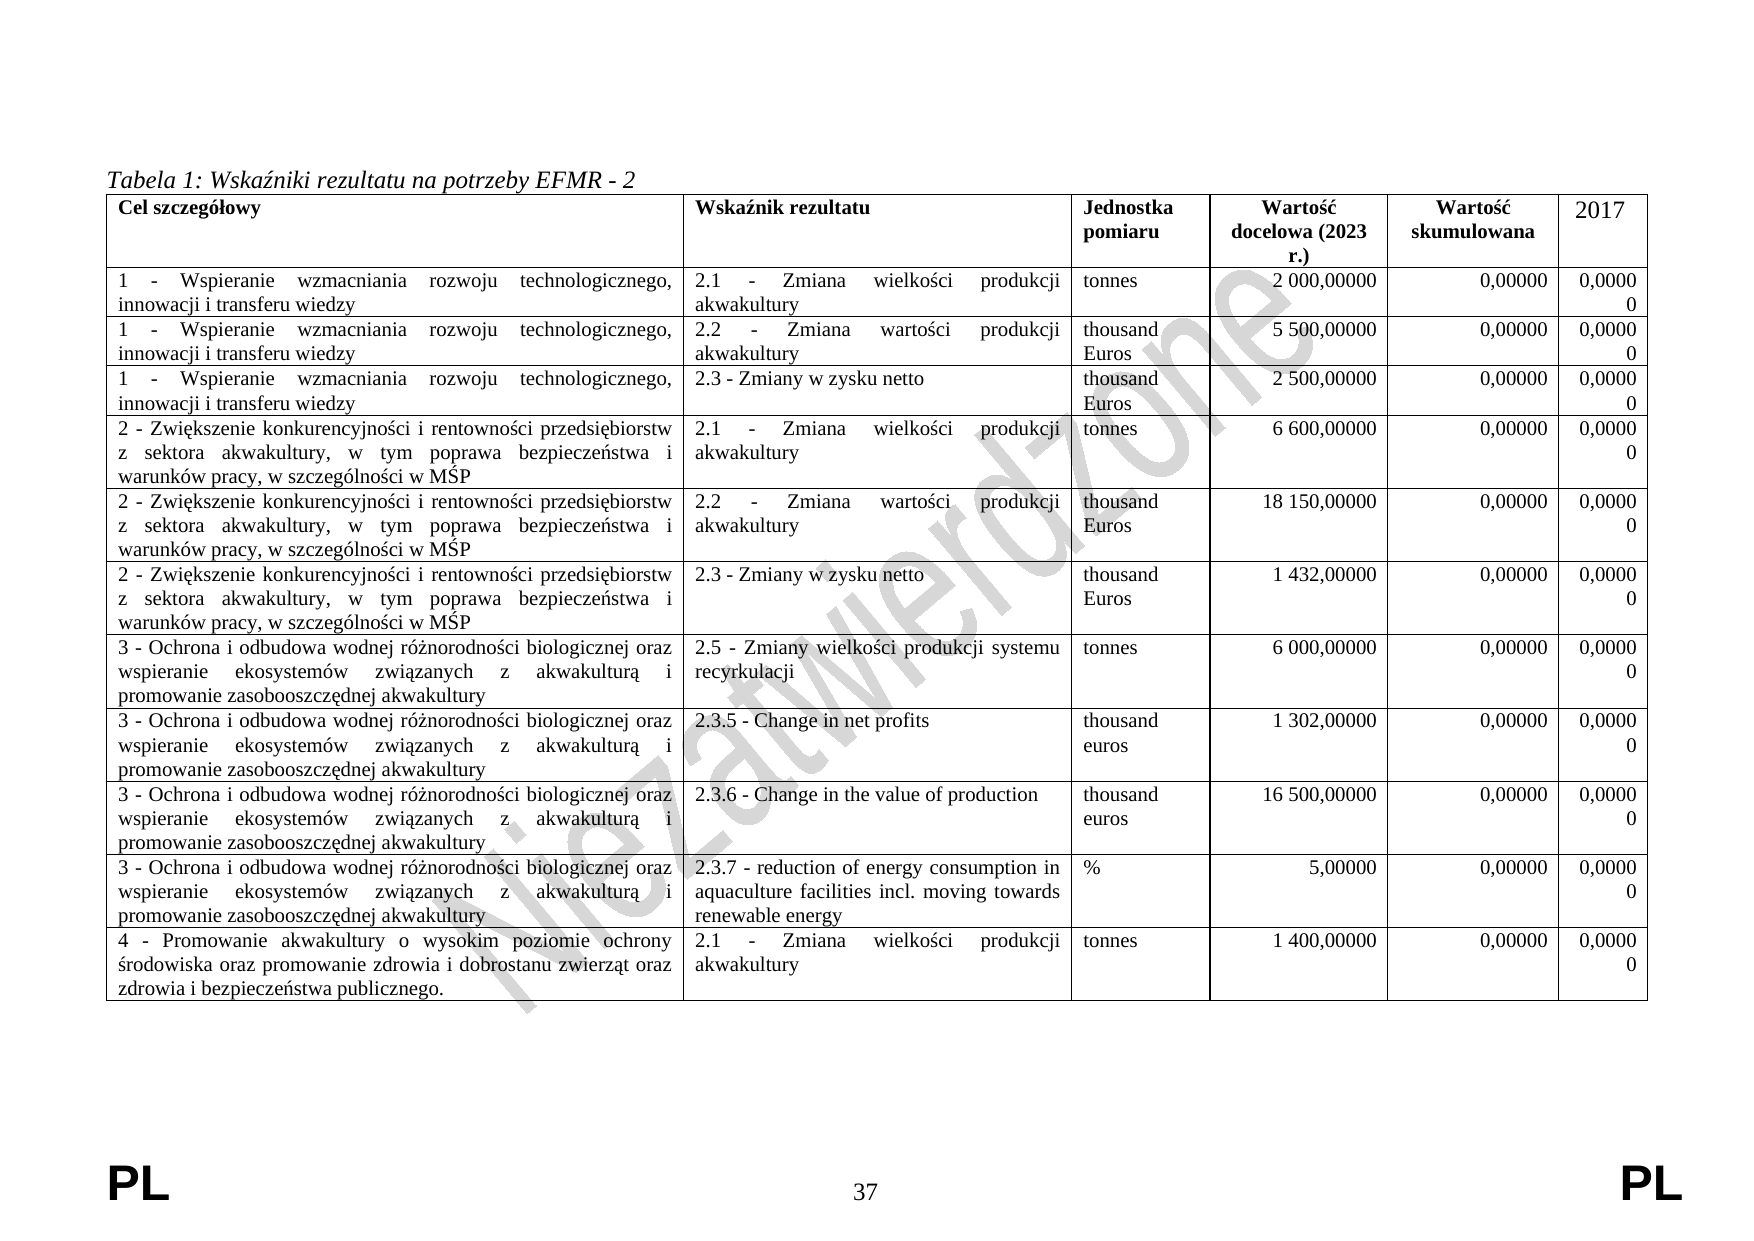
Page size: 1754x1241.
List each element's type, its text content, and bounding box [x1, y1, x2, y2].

table_cell thousand Euros [1072, 562, 1209, 634]
table_cell 0,00000 [1388, 782, 1558, 854]
table_cell 2.3 - Zmiany w zysku netto [684, 366, 1071, 414]
table_cell 5,00000 [1211, 855, 1387, 927]
table_cell 0,00000 [1559, 317, 1647, 365]
table_cell 2.3.6 - Change in the value of production [684, 782, 1071, 854]
table_cell 0,00000 [1388, 489, 1558, 561]
table_cell 3 - Ochrona i odbudowa wodnej różnorodności biologicznej oraz wspieranie ekosystemów związanych z akwakulturą i promowanie zasobooszczędnej akwakultury [107, 709, 683, 781]
table_cell 1 302,00000 [1211, 709, 1387, 781]
table_cell 5 500,00000 [1211, 317, 1387, 365]
table_cell tonnes [1072, 635, 1209, 707]
table_cell 0,00000 [1559, 635, 1647, 707]
table_cell 0,00000 [1388, 709, 1558, 781]
table_cell 3 - Ochrona i odbudowa wodnej różnorodności biologicznej oraz wspieranie ekosystemów związanych z akwakulturą i promowanie zasobooszczędnej akwakultury [107, 782, 683, 854]
table_cell 2.2 - Zmiana wartości produkcji akwakultury [684, 317, 1071, 365]
table_cell 2.2 - Zmiana wartości produkcji akwakultury [684, 489, 1071, 561]
table_header Wartość docelowa (2023 r.) [1211, 195, 1387, 267]
table_cell 0,00000 [1559, 855, 1647, 927]
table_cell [107, 928, 683, 1000]
table_cell 2 - Zwiększenie konkurencyjności i rentowności przedsiębiorstw z sektora akwakultury, w tym poprawa bezpieczeństwa i warunków pracy, w szczególności w MŚP [107, 416, 683, 488]
table_cell 0,00000 [1559, 366, 1647, 414]
table_cell 0,00000 [1388, 855, 1558, 927]
table_cell thousand euros [1072, 709, 1209, 781]
table_cell thousand euros [1072, 782, 1209, 854]
table_cell 2.1 - Zmiana wielkości produkcji akwakultury [684, 416, 1071, 488]
table_cell 2.5 - Zmiany wielkości produkcji systemu recyrkulacji [684, 635, 1071, 707]
table_cell 1 400,00000 [1211, 928, 1387, 1000]
table_cell 0,00000 [1559, 562, 1647, 634]
table_cell 2.3.7 - reduction of energy consumption in aquaculture facilities incl. moving towards renewable energy [684, 855, 1071, 927]
table_cell 2 000,00000 [1211, 268, 1387, 316]
table_cell tonnes [1072, 268, 1209, 316]
table_cell 0,00000 [1559, 928, 1647, 1000]
table_cell 3 - Ochrona i odbudowa wodnej różnorodności biologicznej oraz wspieranie ekosystemów związanych z akwakulturą i promowanie zasobooszczędnej akwakultury [107, 855, 683, 927]
table_cell 6 600,00000 [1211, 416, 1387, 488]
table_cell 2 500,00000 [1211, 366, 1387, 414]
table_cell 2.3 - Zmiany w zysku netto [684, 562, 1071, 634]
table_cell 1 432,00000 [1211, 562, 1387, 634]
table_cell % [1072, 855, 1209, 927]
table_cell 0,00000 [1388, 562, 1558, 634]
table_header Jednostka pomiaru [1072, 195, 1209, 267]
table_header Wskaźnik rezultatu [684, 195, 1071, 267]
table_cell 2.1 - Zmiana wielkości produkcji akwakultury [684, 268, 1071, 316]
table_cell 2.1 - Zmiana wielkości produkcji akwakultury [684, 928, 1071, 1000]
table_cell 0,00000 [1388, 268, 1558, 316]
table_cell thousand Euros [1072, 366, 1209, 414]
table_cell 6 000,00000 [1211, 635, 1387, 707]
table_cell 0,00000 [1388, 366, 1558, 414]
table_cell tonnes [1072, 416, 1209, 488]
table_cell 0,00000 [1559, 782, 1647, 854]
table_cell thousand Euros [1072, 317, 1209, 365]
table_cell 0,00000 [1388, 928, 1558, 1000]
table_cell 1 - Wspieranie wzmacniania rozwoju technologicznego, innowacji i transferu wiedzy [107, 268, 683, 316]
table_cell 0,00000 [1559, 416, 1647, 488]
table_header Wartość skumulowana [1388, 195, 1558, 267]
table_cell 0,00000 [1559, 268, 1647, 316]
table_cell 2 - Zwiększenie konkurencyjności i rentowności przedsiębiorstw z sektora akwakultury, w tym poprawa bezpieczeństwa i warunków pracy, w szczególności w MŚP [107, 489, 683, 561]
table_cell 0,00000 [1388, 635, 1558, 707]
table_cell thousand Euros [1072, 489, 1209, 561]
table_cell 16 500,00000 [1211, 782, 1387, 854]
table_header Cel szczegółowy [107, 195, 683, 267]
table_cell 3 - Ochrona i odbudowa wodnej różnorodności biologicznej oraz wspieranie ekosystemów związanych z akwakulturą i promowanie zasobooszczędnej akwakultury [107, 635, 683, 707]
table_cell 1 - Wspieranie wzmacniania rozwoju technologicznego, innowacji i transferu wiedzy [107, 317, 683, 365]
table_cell 18 150,00000 [1211, 489, 1387, 561]
table_cell 1 - Wspieranie wzmacniania rozwoju technologicznego, innowacji i transferu wiedzy [107, 366, 683, 414]
table_cell 2 - Zwiększenie konkurencyjności i rentowności przedsiębiorstw z sektora akwakultury, w tym poprawa bezpieczeństwa i warunków pracy, w szczególności w MŚP [107, 562, 683, 634]
table_cell tonnes [1072, 928, 1209, 1000]
subtitle Tabela 1: Wskaźniki rezultatu na potrzeby EFMR - 2 [106, 165, 1647, 194]
table_cell 0,00000 [1388, 416, 1558, 488]
table_cell 2.3.5 - Change in net profits [684, 709, 1071, 781]
table_cell 0,00000 [1559, 709, 1647, 781]
table_cell 0,00000 [1388, 317, 1558, 365]
table_cell 0,00000 [1559, 489, 1647, 561]
